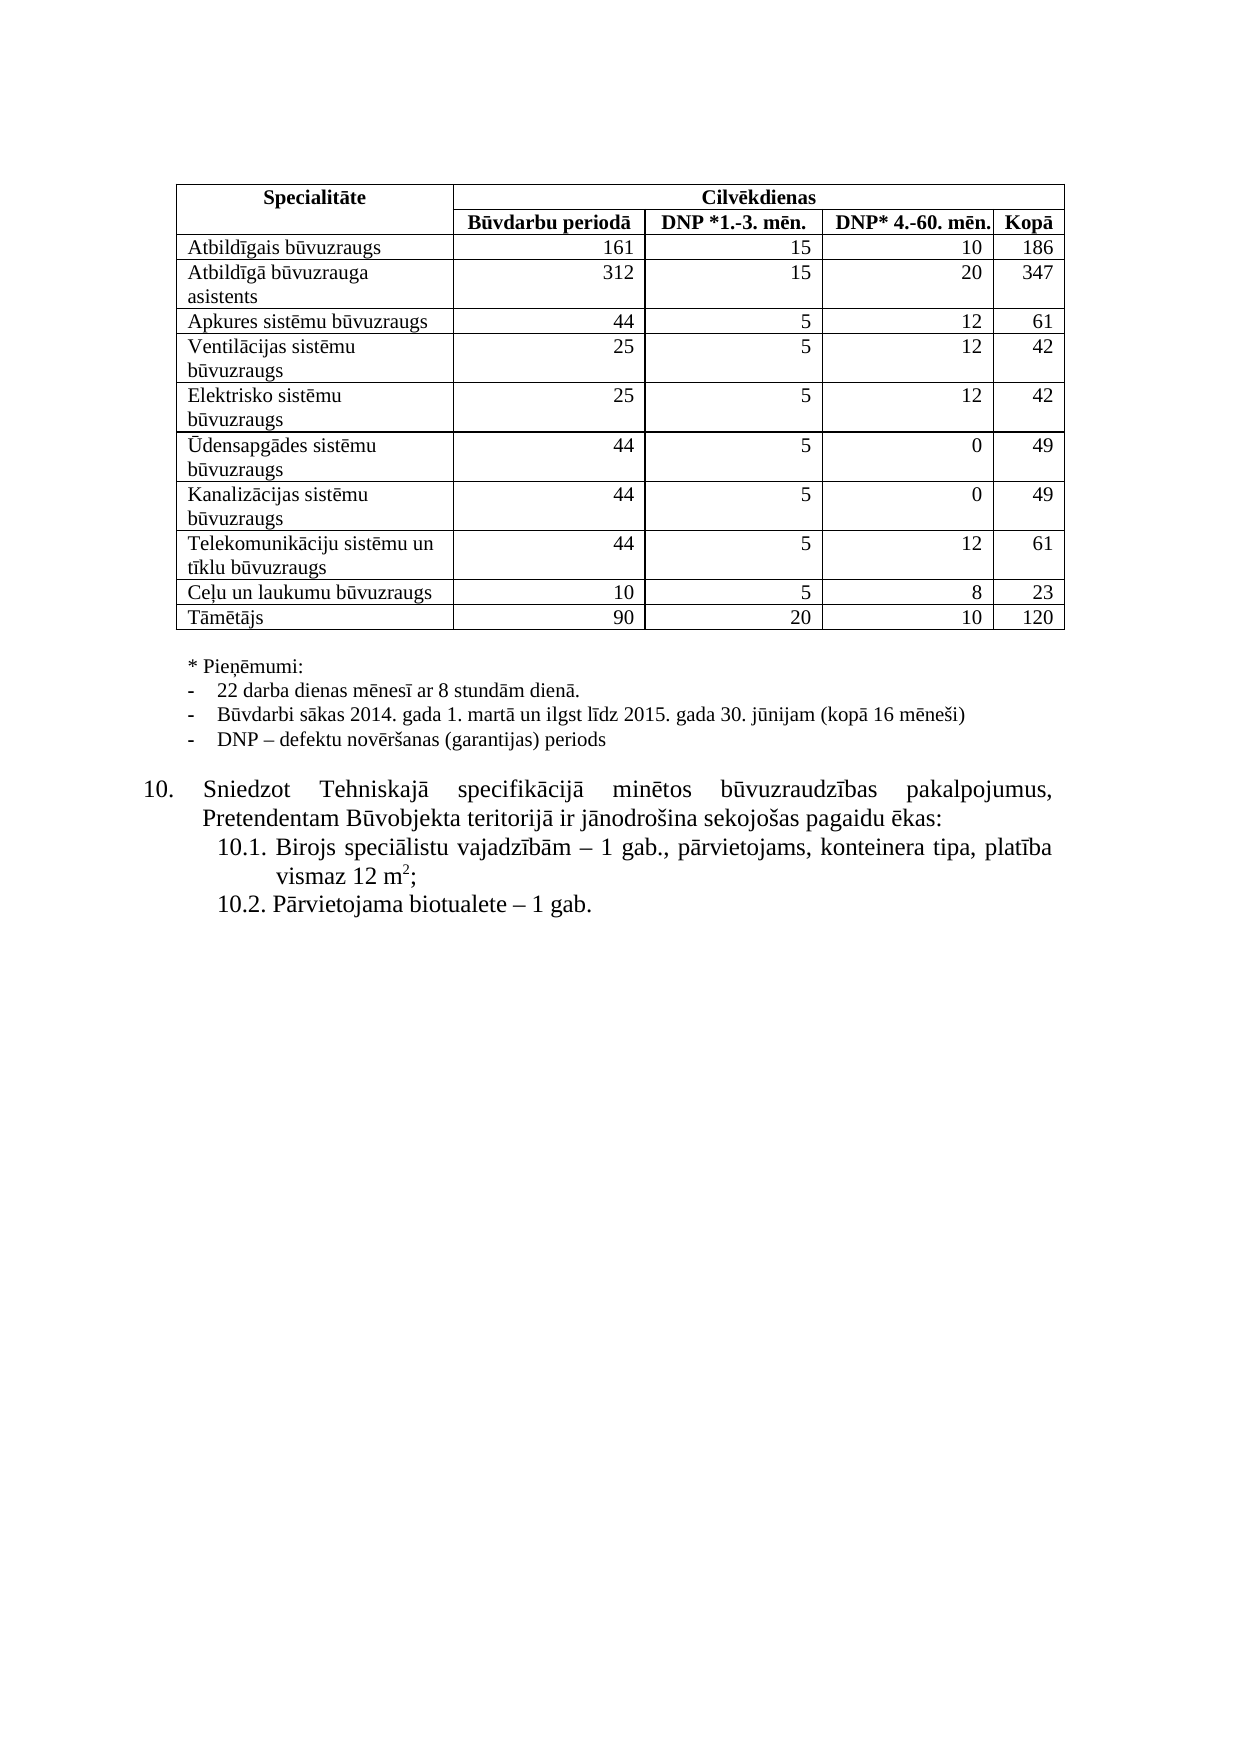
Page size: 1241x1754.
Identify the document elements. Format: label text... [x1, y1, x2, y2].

table_cell 10 [823, 235, 993, 259]
list * Pieņēmumi: [187, 654, 1053, 678]
table_cell 5 [646, 580, 822, 604]
table_cell 186 [994, 235, 1064, 259]
table_cell Ventilācijas sistēmu būvuzraugs [177, 334, 453, 382]
table_cell Elektrisko sistēmu būvuzraugs [177, 383, 453, 431]
table_cell 15 [646, 235, 822, 259]
table_cell 10 [454, 580, 644, 604]
table_cell 10 [823, 605, 993, 629]
table_cell 42 [994, 334, 1064, 382]
table_cell 8 [823, 580, 993, 604]
table_cell Apkures sistēmu būvuzraugs [177, 309, 453, 333]
table_cell 5 [646, 334, 822, 382]
table_cell DNP* 4.-60. mēn. [823, 210, 993, 234]
table_cell Kanalizācijas sistēmu būvuzraugs [177, 482, 453, 530]
table_cell Ūdensapgādes sistēmu būvuzraugs [177, 433, 453, 481]
table_cell 15 [646, 260, 822, 308]
table_cell 44 [454, 433, 644, 481]
table_cell 12 [823, 383, 993, 431]
table_cell Ceļu un laukumu būvuzraugs [177, 580, 453, 604]
table_cell 44 [454, 482, 644, 530]
table_cell 312 [454, 260, 644, 308]
table_cell 120 [994, 605, 1064, 629]
table_cell 5 [646, 531, 822, 579]
list 10.1. Birojs speciālistu vajadzībām – 1 gab., pārvietojams, konteinera tipa, platība vismaz 12 m2; [217, 832, 1053, 889]
table_cell 161 [454, 235, 644, 259]
table_cell 20 [823, 260, 993, 308]
table_cell 0 [823, 482, 993, 530]
table_cell 347 [994, 260, 1064, 308]
table_cell 12 [823, 334, 993, 382]
table_cell 5 [646, 309, 822, 333]
table_cell 44 [454, 309, 644, 333]
table_cell 49 [994, 433, 1064, 481]
table_header Cilvēkdienas [454, 185, 1064, 209]
list 10. Sniedzot Tehniskajā specifikācijā minētos būvuzraudzības pakalpojumus, Pretendentam Būvobjekta teritorijā ir jānodrošina sekojošas pagaidu ēkas: [143, 774, 1053, 832]
table_cell 5 [646, 383, 822, 431]
table_cell 25 [454, 334, 644, 382]
table_cell 44 [454, 531, 644, 579]
table_cell Kopā [994, 210, 1064, 234]
table_cell Atbildīgā būvuzrauga asistents [177, 260, 453, 308]
table_cell Tāmētājs [177, 605, 453, 629]
table_cell 5 [646, 482, 822, 530]
table_cell 25 [454, 383, 644, 431]
table_cell 90 [454, 605, 644, 629]
list Būvdarbi sākas 2014. gada 1. martā un ilgst līdz 2015. gada 30. jūnijam (kopā 16 mēneši) [187, 702, 1053, 726]
table_cell 61 [994, 531, 1064, 579]
table_cell Atbildīgais būvuzraugs [177, 235, 453, 259]
table_header Specialitāte [177, 185, 453, 234]
table_cell 61 [994, 309, 1064, 333]
table_cell Būvdarbu periodā [454, 210, 644, 234]
list 10.2. Pārvietojama biotualete – 1 gab. [217, 889, 1053, 918]
table_cell 20 [646, 605, 822, 629]
table_cell 23 [994, 580, 1064, 604]
table_cell 42 [994, 383, 1064, 431]
table_cell DNP *1.-3. mēn. [646, 210, 822, 234]
list DNP – defektu novēršanas (garantijas) periods [187, 726, 1053, 751]
list 22 darba dienas mēnesī ar 8 stundām dienā. [187, 678, 1053, 702]
table_cell 49 [994, 482, 1064, 530]
table_cell Telekomunikāciju sistēmu un tīklu būvuzraugs [177, 531, 453, 579]
table_cell 5 [646, 433, 822, 481]
table_cell 12 [823, 531, 993, 579]
table_cell 12 [823, 309, 993, 333]
table_cell 0 [823, 433, 993, 481]
